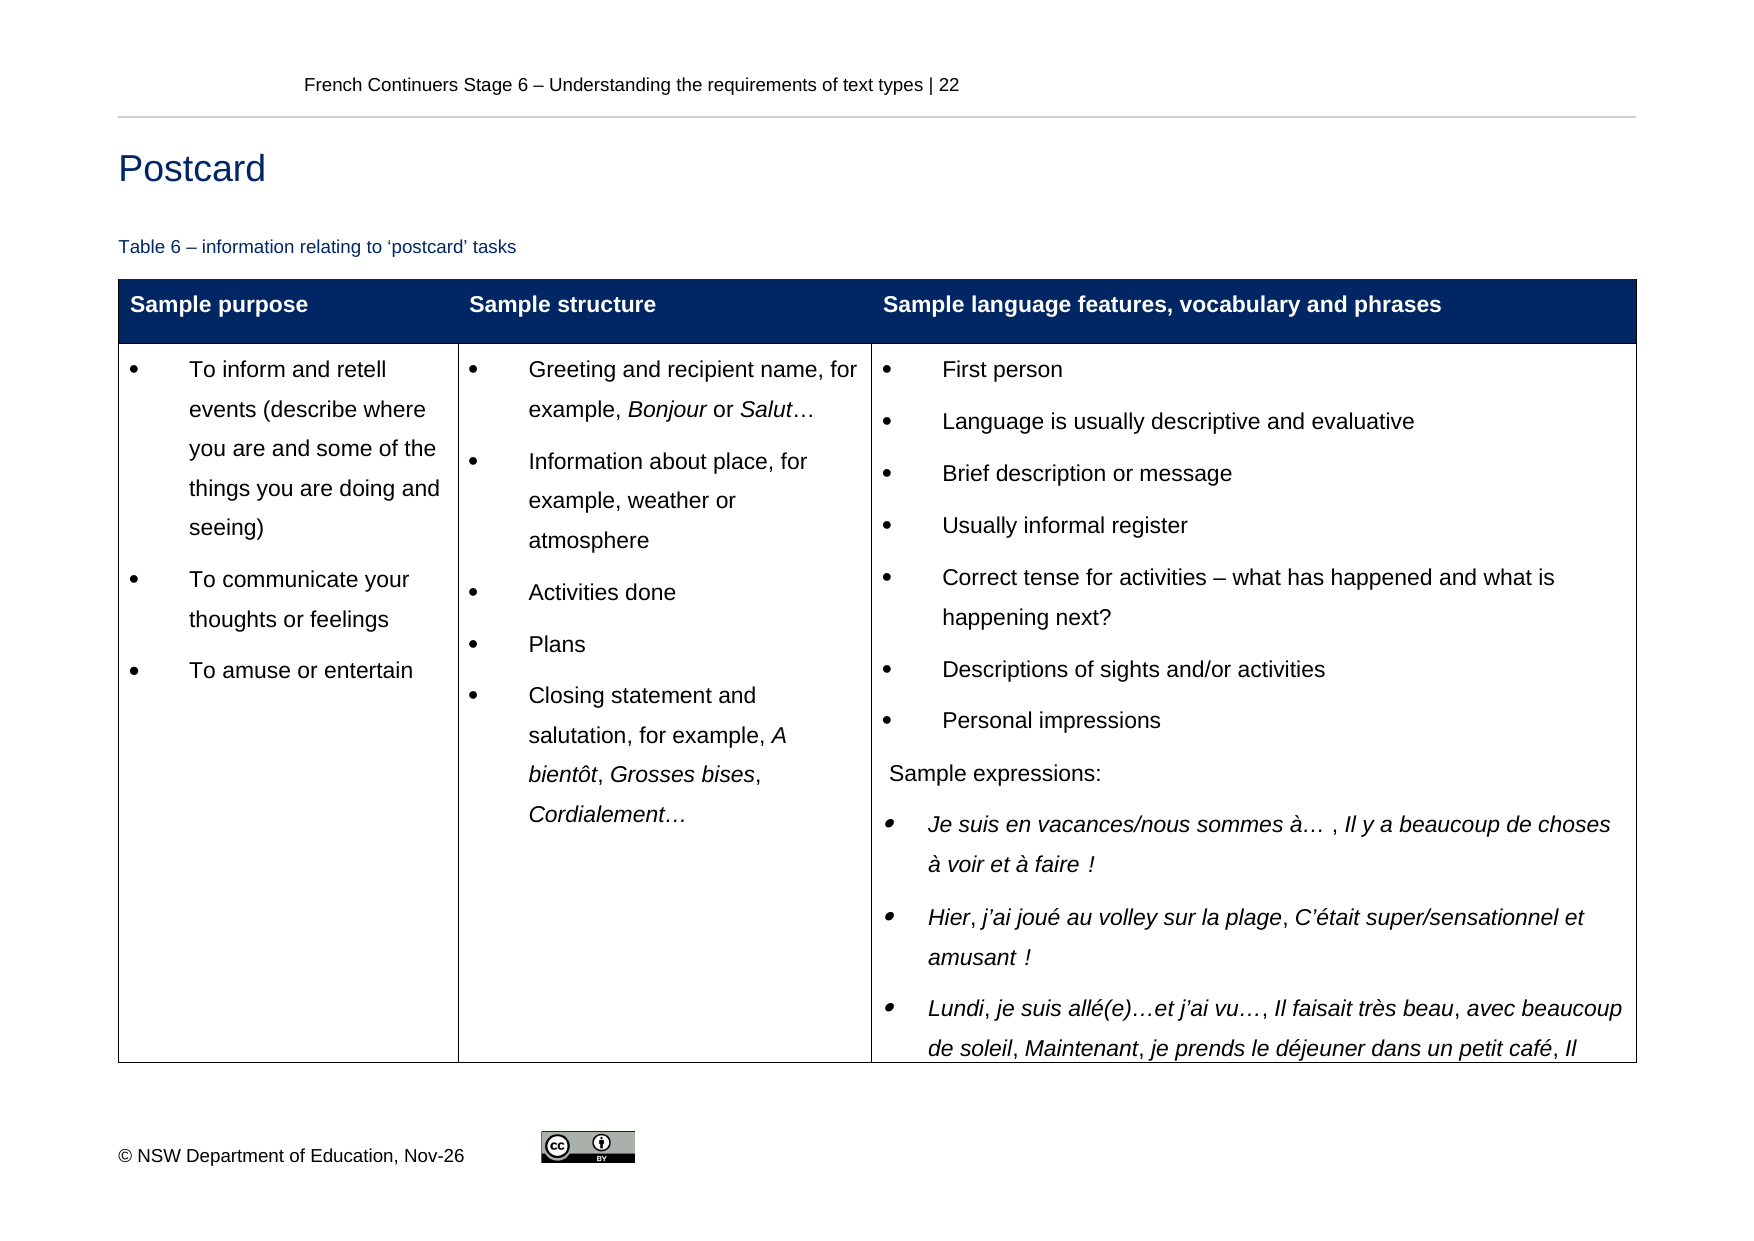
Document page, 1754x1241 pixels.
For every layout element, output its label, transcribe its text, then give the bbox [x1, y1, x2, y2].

table_header Sample structure [458, 279, 872, 343]
text Table 6 – information relating to ‘postcard’ tasks [118, 236, 1636, 258]
table_header Sample purpose [119, 279, 458, 343]
table_header Sample language features, vocabulary and phrases [872, 279, 1636, 343]
subtitle Postcard [118, 147, 1636, 190]
picture [541, 1131, 635, 1163]
